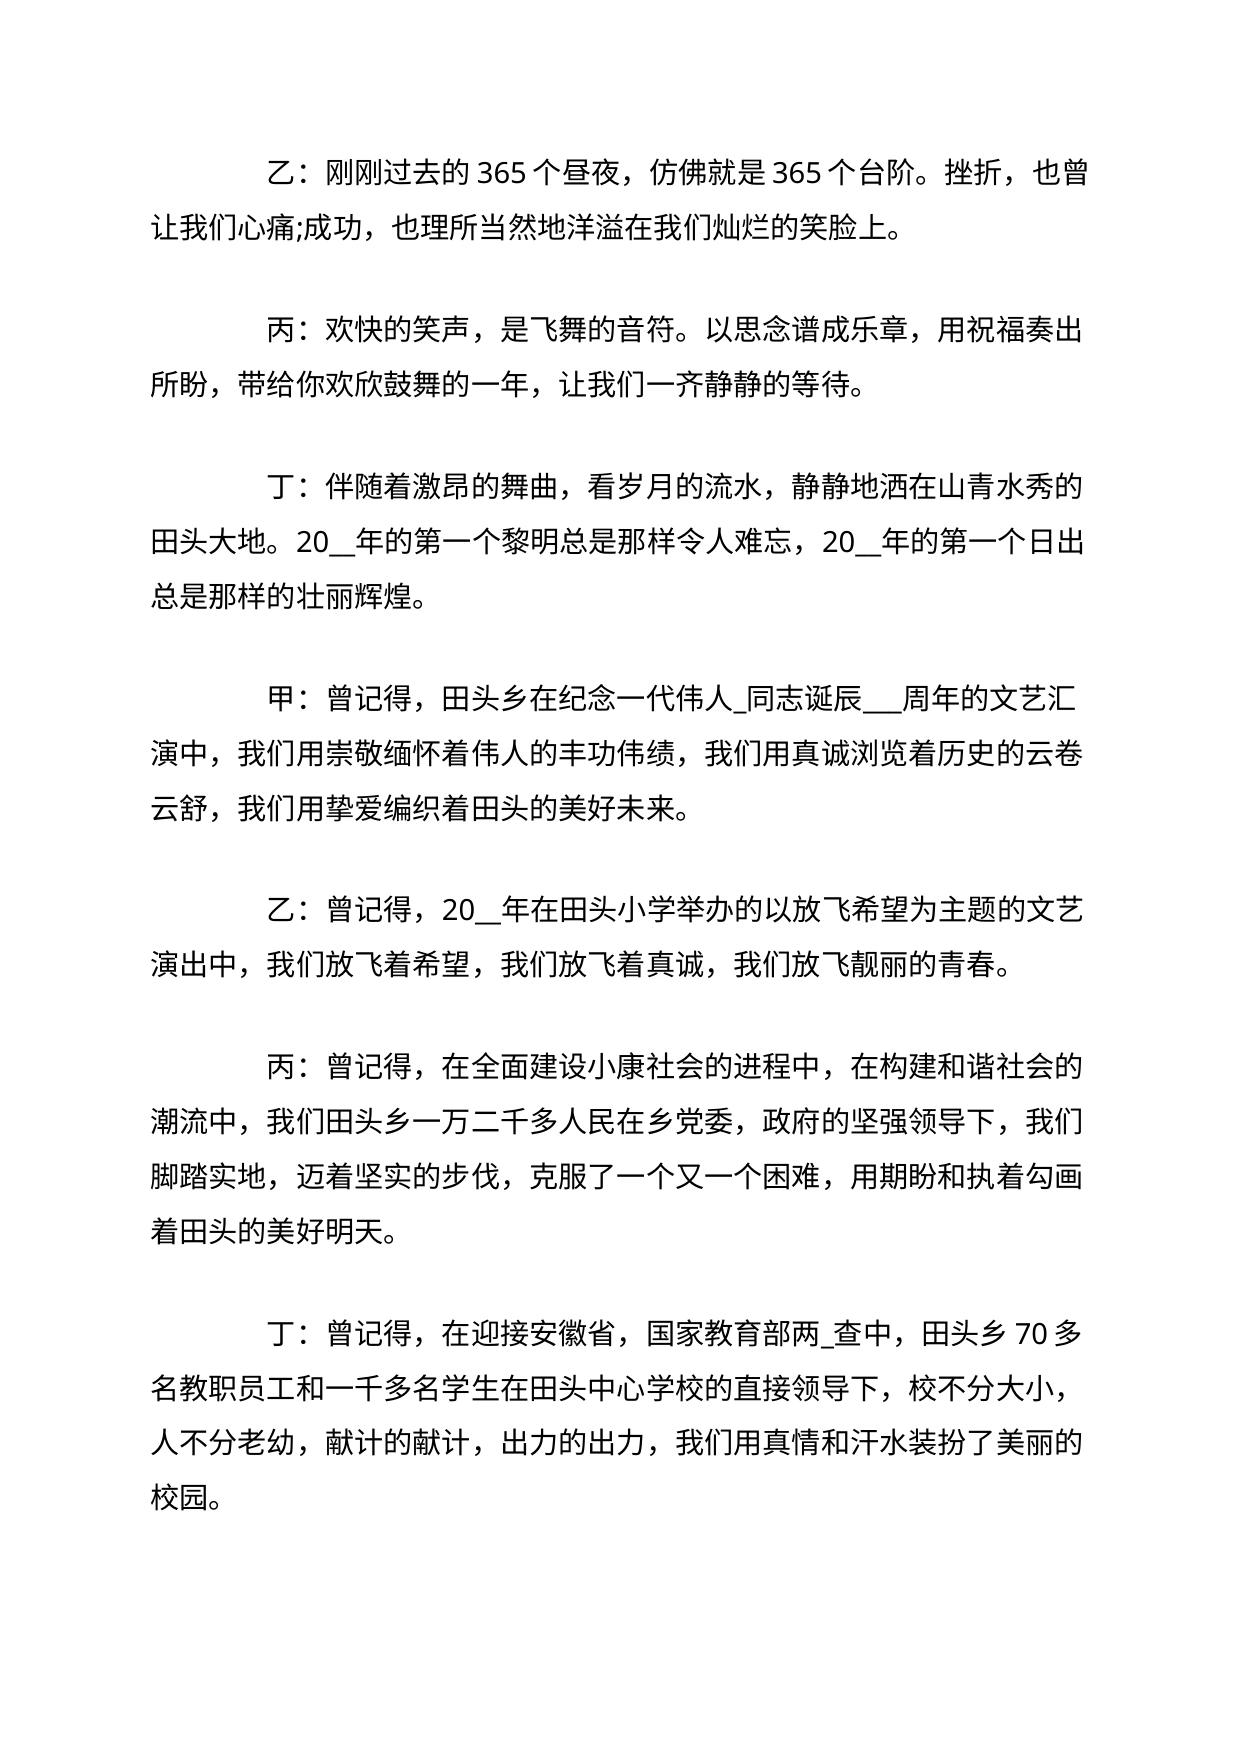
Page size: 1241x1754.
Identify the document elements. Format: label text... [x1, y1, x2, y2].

text 乙：曾记得，20__年在田头小学举办的以放飞希望为主题的文艺演出中，我们放飞着希望，我们放飞着真诚，我们放飞靓丽的青春。 [150, 887, 1090, 984]
text 丁：伴随着激昂的舞曲，看岁月的流水，静静地洒在山青水秀的田头大地。20__年的第一个黎明总是那样令人难忘，20__年的第一个日出总是那样的壮丽辉煌。 [150, 464, 1090, 616]
text 乙：刚刚过去的365个昼夜，仿佛就是365个台阶。挫折，也曾让我们心痛;成功，也理所当然地洋溢在我们灿烂的笑脸上。 [150, 150, 1090, 247]
text 丙：欢快的笑声，是飞舞的音符。以思念谱成乐章，用祝福奏出所盼，带给你欢欣鼓舞的一年，让我们一齐静静的等待。 [150, 307, 1090, 404]
text 丙：曾记得，在全面建设小康社会的进程中，在构建和谐社会的潮流中，我们田头乡一万二千多人民在乡党委，政府的坚强领导下，我们脚踏实地，迈着坚实的步伐，克服了一个又一个困难，用期盼和执着勾画着田头的美好明天。 [150, 1044, 1090, 1251]
text 甲：曾记得，田头乡在纪念一代伟人_同志诞辰___周年的文艺汇演中，我们用崇敬缅怀着伟人的丰功伟绩，我们用真诚浏览着历史的云卷云舒，我们用挚爱编织着田头的美好未来。 [150, 675, 1090, 827]
text 丁：曾记得，在迎接安徽省，国家教育部两_查中，田头乡70多名教职员工和一千多名学生在田头中心学校的直接领导下，校不分大小，人不分老幼，献计的献计，出力的出力，我们用真情和汗水装扮了美丽的校园。 [150, 1310, 1090, 1517]
